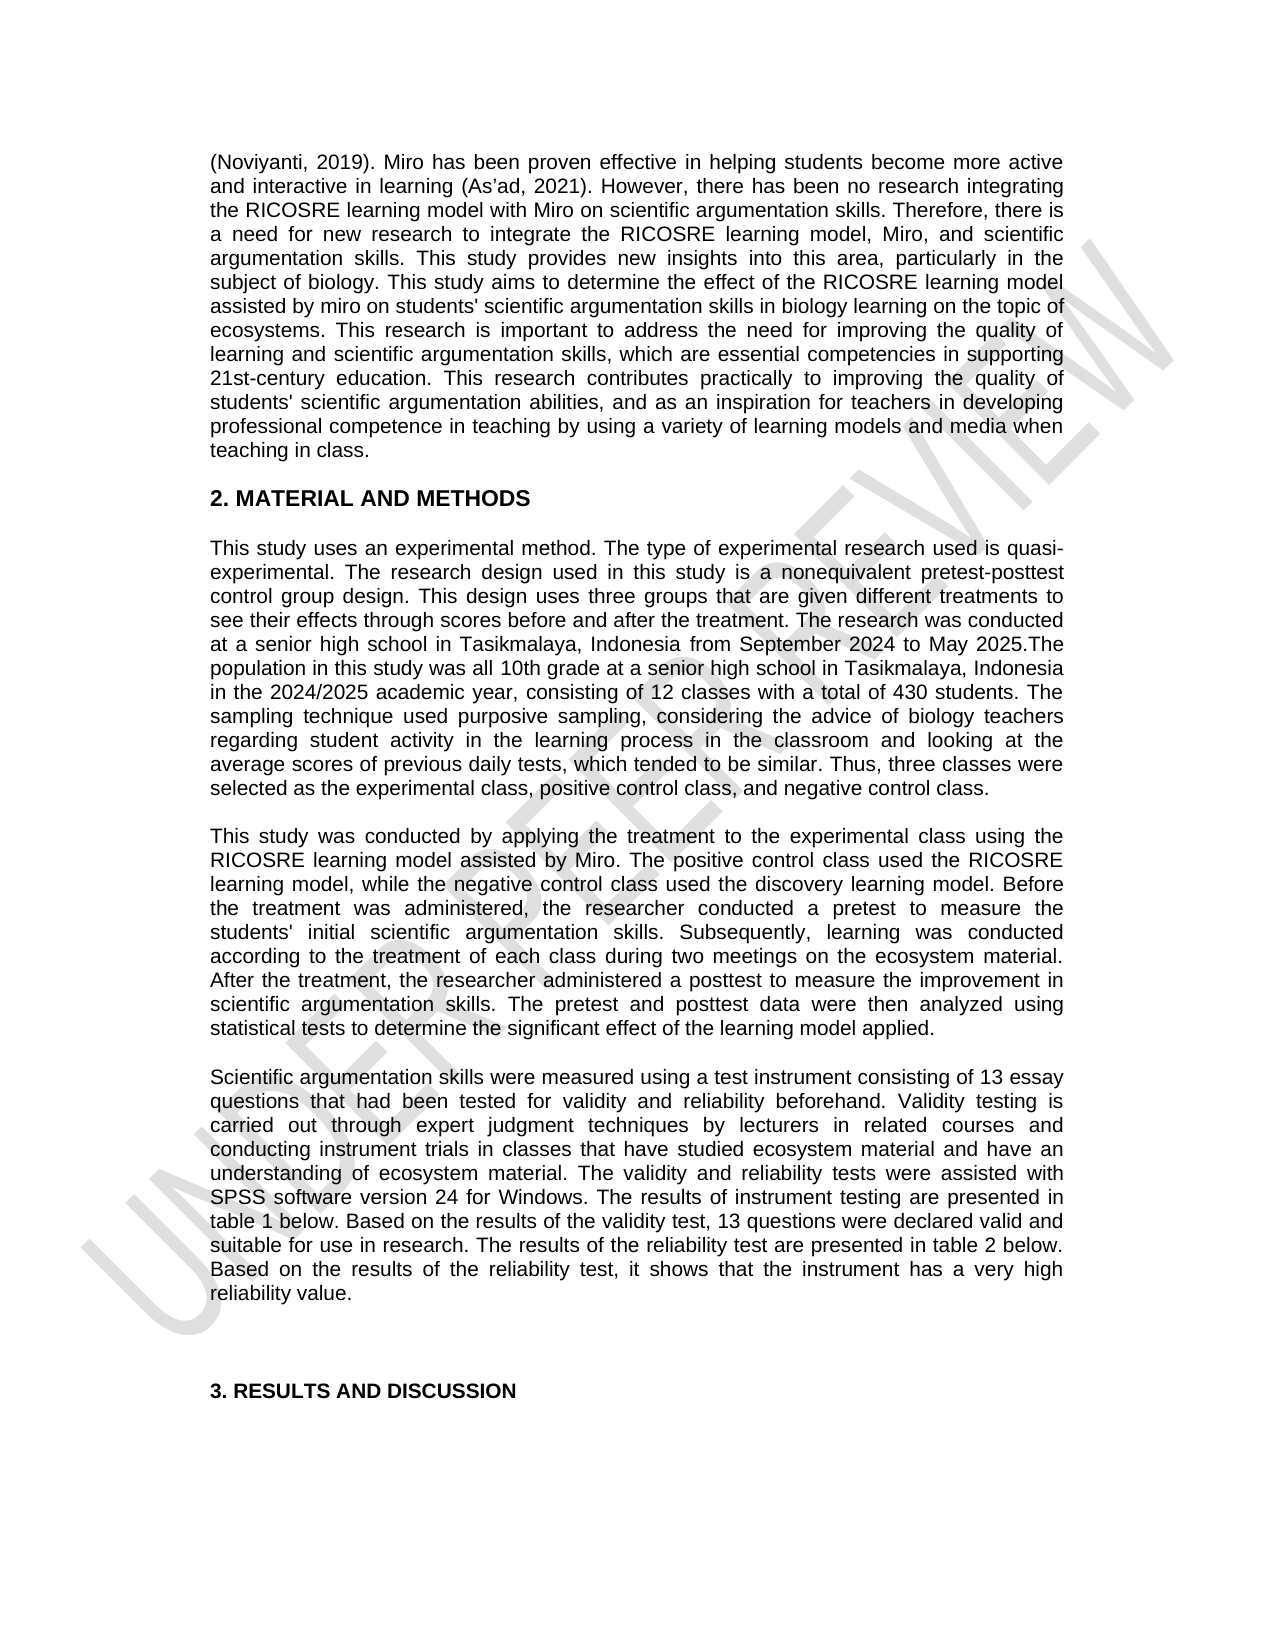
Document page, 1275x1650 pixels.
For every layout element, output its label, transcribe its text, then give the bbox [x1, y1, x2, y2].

text 2. MATERIAL AND methods [210, 485, 1065, 512]
text This study uses an experimental method. The type of experimental research used is quasi-experimental. The research design used in this study is a nonequivalent pretest-posttest control group design. This design uses three groups that are given different treatments to see their effects through scores before and after the treatment. The research was conducted at a senior high school in Tasikmalaya, Indonesia from September 2024 to May 2025.The population in this study was all 10th grade at a senior high school in Tasikmalaya, Indonesia in the 2024/2025 academic year, consisting of 12 classes with a total of 430 students. The sampling technique used purposive sampling, considering the advice of biology teachers regarding student activity in the learning process in the classroom and looking at the average scores of previous daily tests, which tended to be similar. Thus, three classes were selected as the experimental class, positive control class, and negative control class. [210, 536, 1065, 799]
text 3. RESULTS AND DISCUSSION [210, 1378, 1065, 1402]
text Scientific argumentation skills were measured using a test instrument consisting of 13 essay questions that had been tested for validity and reliability beforehand. Validity testing is carried out through expert judgment techniques by lecturers in related courses and conducting instrument trials in classes that have studied ecosystem material and have an understanding of ecosystem material. The validity and reliability tests were assisted with SPSS software version 24 for Windows. The results of instrument testing are presented in table 1 below. Based on the results of the validity test, 13 questions were declared valid and suitable for use in research. The results of the reliability test are presented in table 2 below. Based on the results of the reliability test, it shows that the instrument has a very high reliability value. [210, 1065, 1065, 1304]
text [210, 150, 1065, 461]
text This study was conducted by applying the treatment to the experimental class using the RICOSRE learning model assisted by Miro. The positive control class used the RICOSRE learning model, while the negative control class used the discovery learning model. Before the treatment was administered, the researcher conducted a pretest to measure the students' initial scientific argumentation skills. Subsequently, learning was conducted according to the treatment of each class during two meetings on the ecosystem material. After the treatment, the researcher administered a posttest to measure the improvement in scientific argumentation skills. The pretest and posttest data were then analyzed using statistical tests to determine the significant effect of the learning model applied. [210, 824, 1065, 1040]
